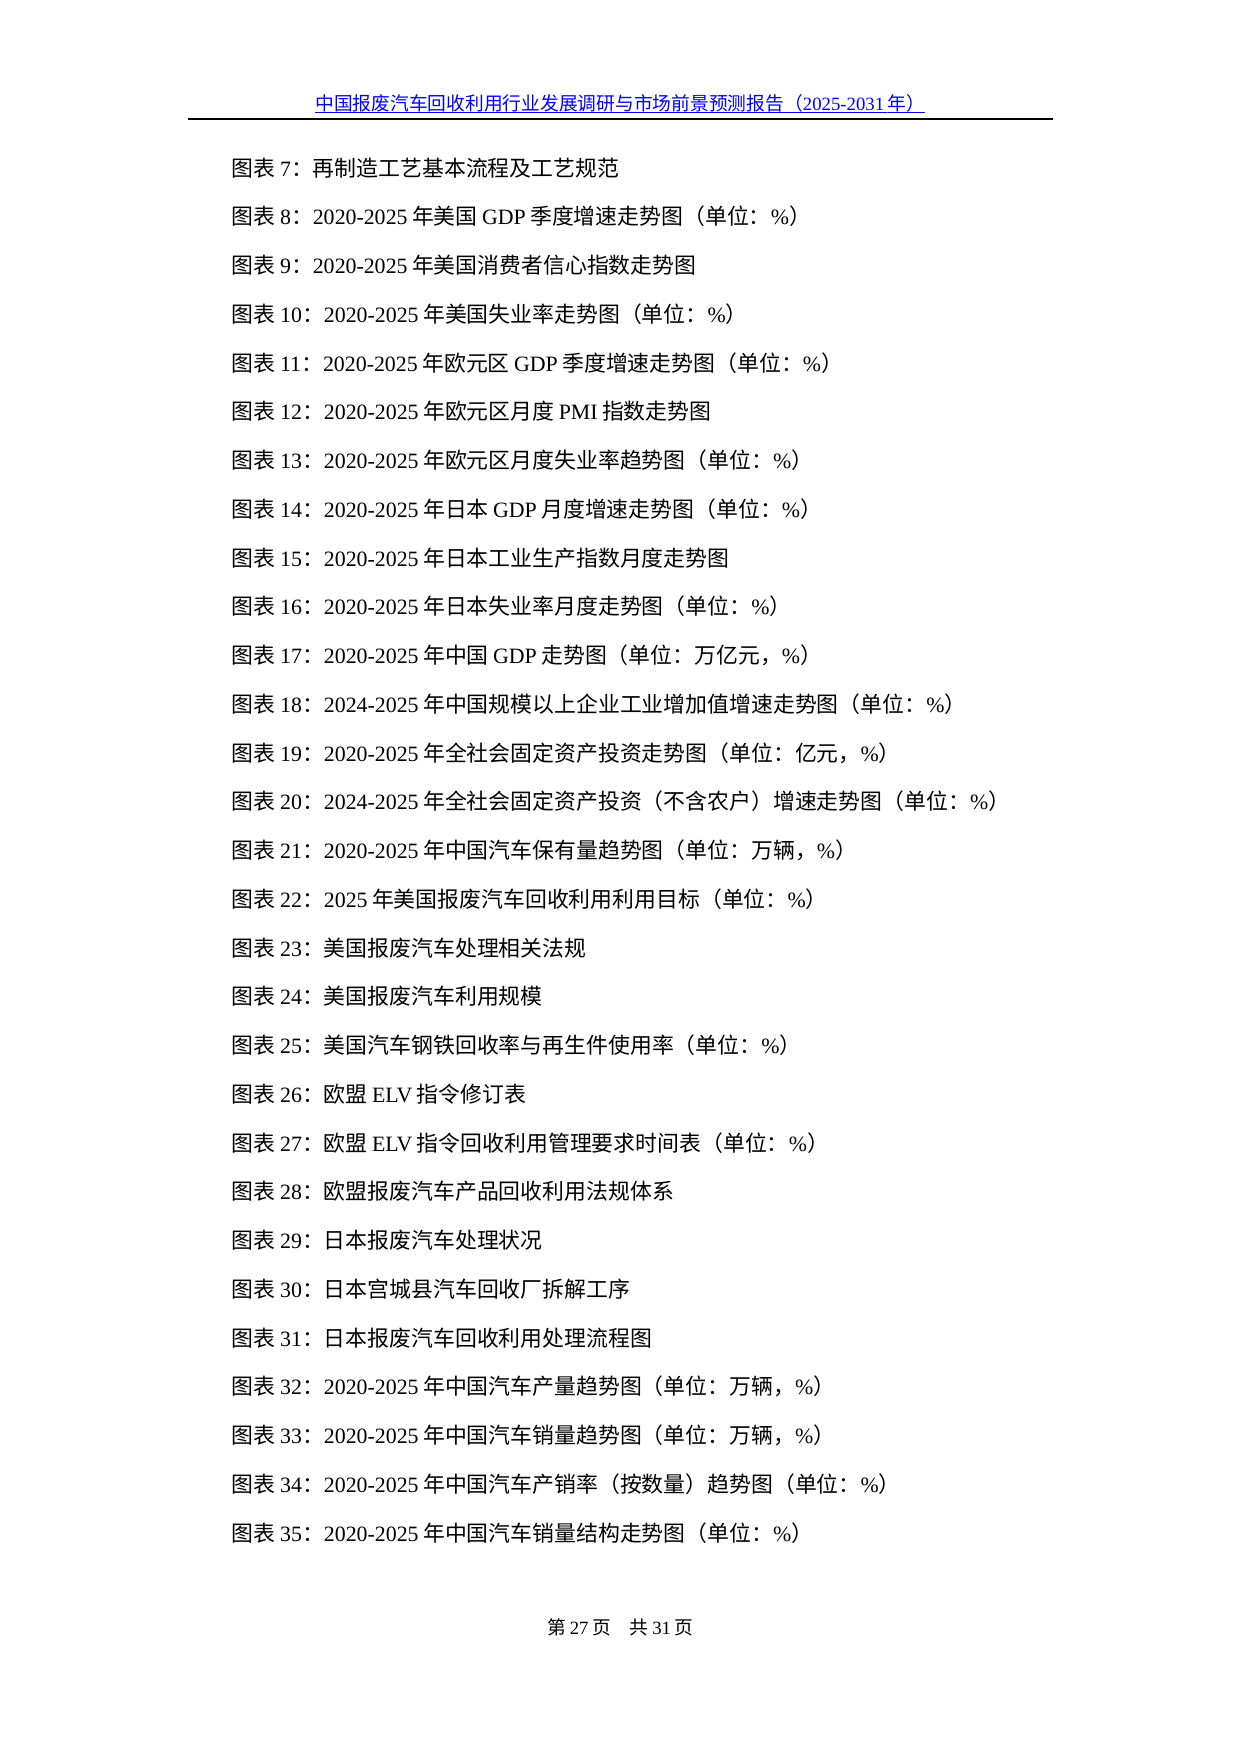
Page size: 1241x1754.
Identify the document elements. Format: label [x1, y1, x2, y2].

text [187, 150, 1053, 1548]
